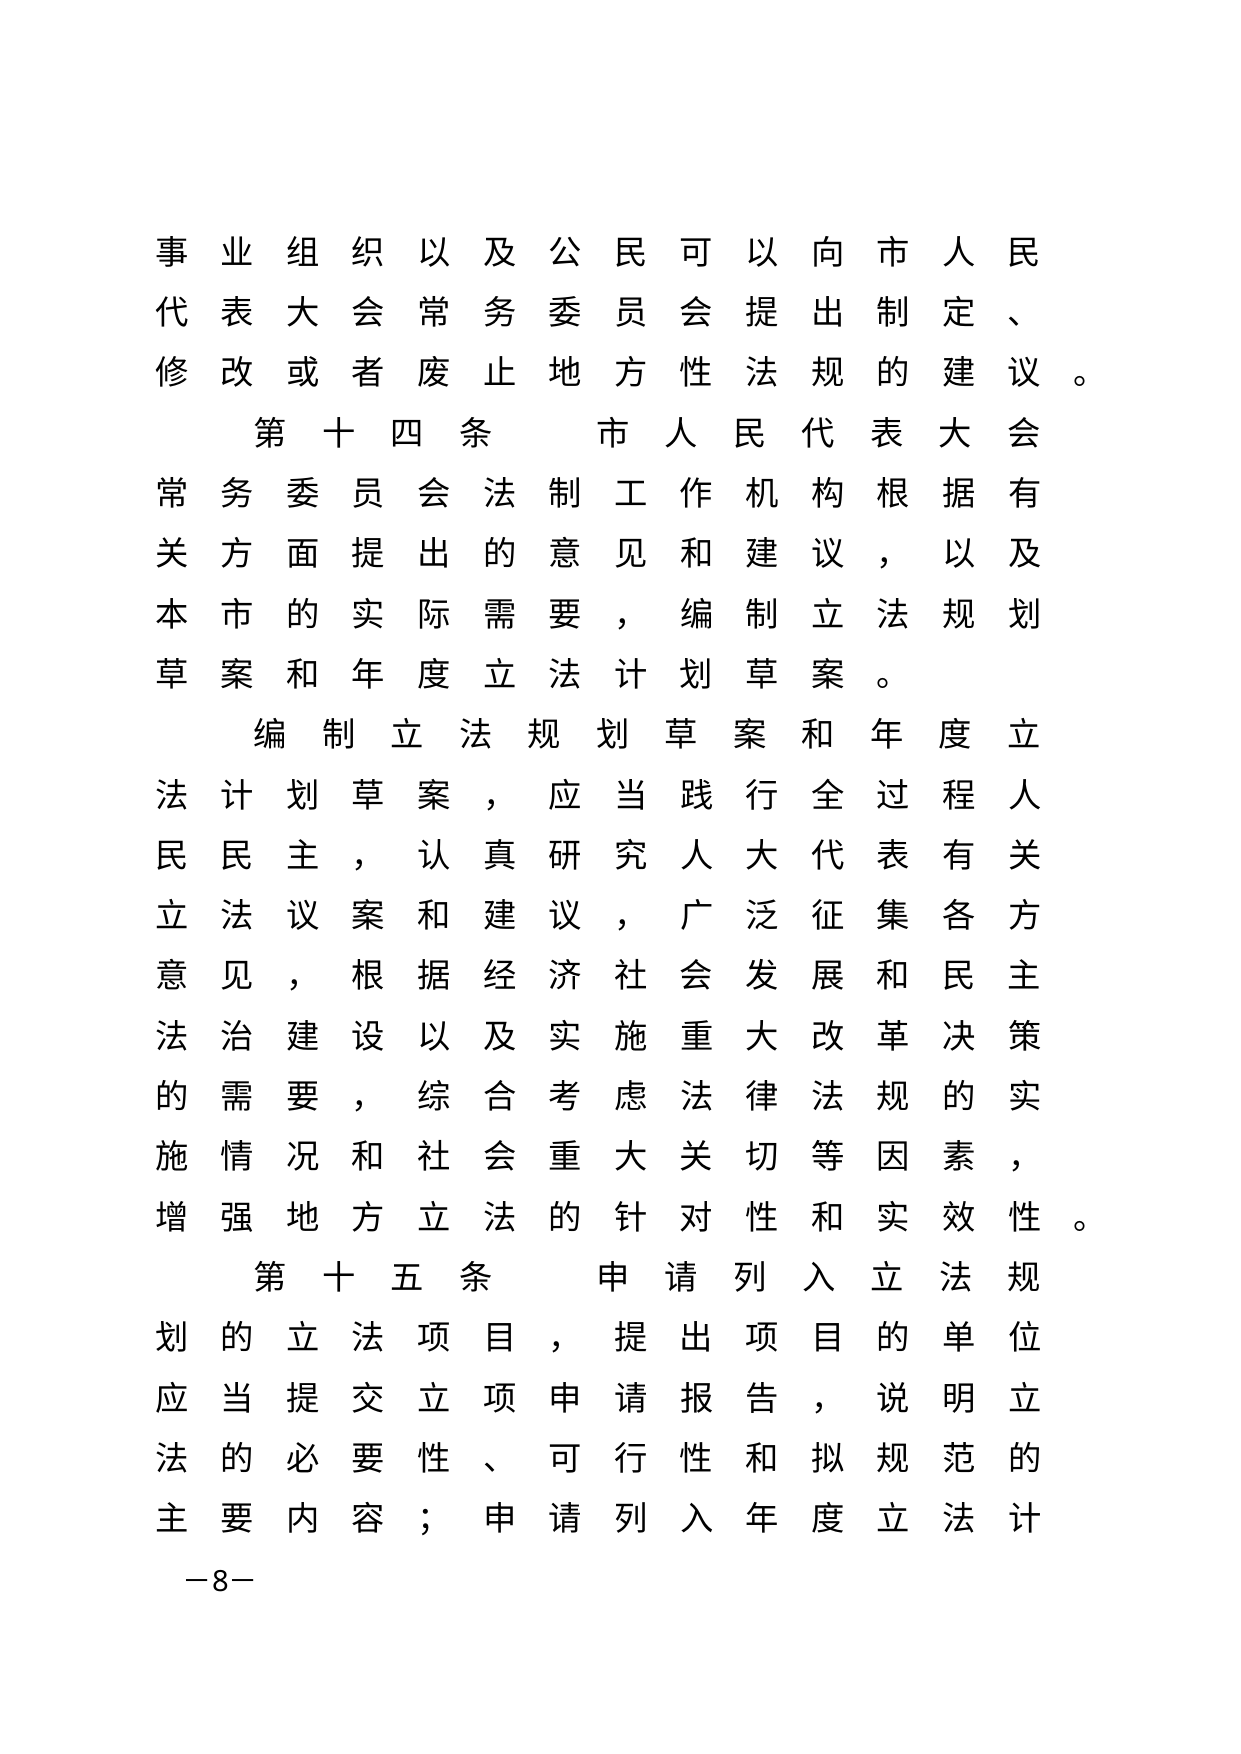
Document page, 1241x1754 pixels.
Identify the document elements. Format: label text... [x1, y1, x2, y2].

text 编制立法规划草案和年度立法计划草案，应当践行全过程人民民主，认真研究人大代表有关立法议案和建议，广泛征集各方意见，根据经济社会发展和民主法治建设以及实施重大改革决策的需要，综合考虑法律法规的实施情况和社会重大关切等因素，增强地方立法的针对性和实效性。 [155, 702, 1073, 1245]
text 第十五条 申请列入立法规划的立法项目，提出项目的单位应当提交立项申请报告，说明立法的必要性、可行性和拟规范的主要内容；申请列入年度立法计划的立法项目，提出项目的单位应当提交立项申请报告和地方性法规建议稿，并明确拟提请市人民代表大会常务委员会审议的时间。 [155, 1245, 1073, 1546]
text 第十四条 市人民代表大会常务委员会法制工作机构根据有关方面提出的意见和建议，以及本市的实际需要，编制立法规划草案和年度立法计划草案。 [155, 400, 1073, 702]
text 国家机关、社会团体、企业事业组织以及公民可以向市人民代表大会常务委员会提出制定、修改或者废止地方性法规的建议。 [155, 219, 1073, 400]
